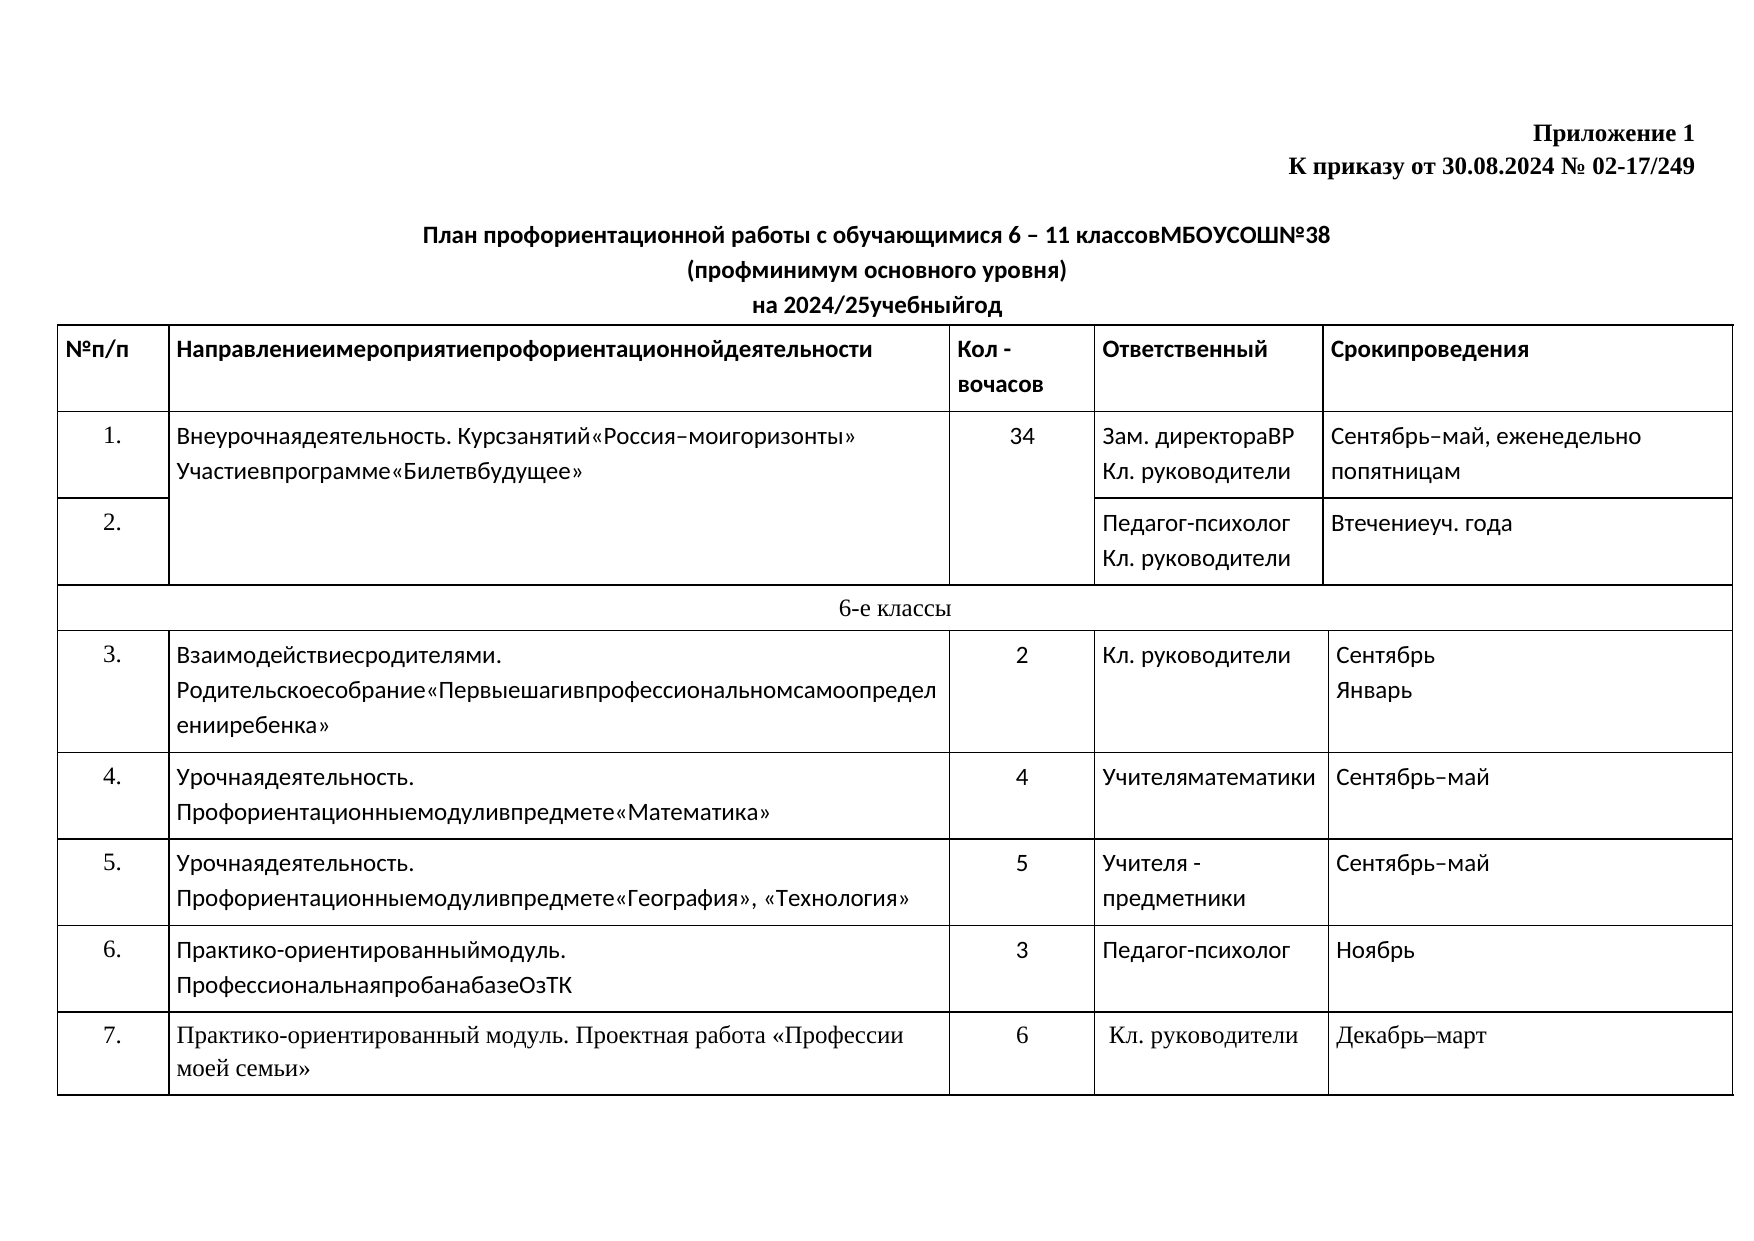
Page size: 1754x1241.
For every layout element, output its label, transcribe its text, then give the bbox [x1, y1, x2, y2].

table_cell 5 [950, 840, 1094, 924]
table_header Срокипроведения [1324, 326, 1732, 411]
table_cell [58, 926, 168, 1011]
text на 2024/25учебныйгод [59, 289, 1695, 320]
table_cell [58, 412, 168, 497]
table_cell Учителя - предметники [1095, 840, 1328, 924]
table_cell Втечениеуч. года [1324, 499, 1732, 584]
table_header Ответственный [1095, 326, 1322, 411]
table_cell Кл. руководители [1095, 631, 1328, 751]
table_cell Кл. руководители [1095, 1013, 1328, 1094]
table_cell Взаимодействиесродителями. Родительскоесобрание«Первыешагивпрофессиональномсамоопределенииребенка» [170, 631, 949, 751]
table_header №п/п [58, 326, 168, 411]
table_cell 34 [950, 412, 1094, 584]
text Приложение 1 [59, 118, 1695, 147]
table_cell Практико-ориентированныймодуль. ПрофессиональнаяпробанабазеОзТК [170, 926, 949, 1011]
table_cell 6 [950, 1013, 1094, 1094]
table_cell Ноябрь [1329, 926, 1732, 1011]
table_cell [58, 1013, 168, 1094]
table_cell Внеурочнаядеятельность. Курсзанятий«Россия–моигоризонты» Участиевпрограмме«Билетвбудущее» [170, 412, 949, 584]
table_cell 4 [950, 753, 1094, 838]
table_cell 3 [950, 926, 1094, 1011]
text К приказу от 30.08.2024 № 02-17/249 [59, 151, 1695, 180]
table_cell Сентябрь–май [1329, 840, 1732, 924]
table_cell Учителяматематики [1095, 753, 1328, 838]
table_cell Урочнаядеятельность. Профориентационныемодуливпредмете«Математика» [170, 753, 949, 838]
table_cell Практико-ориентированный модуль. Проектная работа «Профессии моей семьи» [170, 1013, 949, 1094]
table_header Направлениеимероприятиепрофориентационнойдеятельности [170, 326, 949, 411]
table_cell 2 [950, 631, 1094, 751]
table_cell Декабрь–март [1329, 1013, 1732, 1094]
table_cell Педагог-психолог Кл. руководители [1095, 499, 1322, 584]
table_cell Урочнаядеятельность. Профориентационныемодуливпредмете«География», «Технология» [170, 840, 949, 924]
table_cell [58, 499, 168, 584]
table_cell Педагог-психолог [1095, 926, 1328, 1011]
table_cell 6-е классы [58, 586, 1732, 630]
table_cell [58, 631, 168, 751]
table_cell [58, 753, 168, 838]
table_cell Зам. директораВР Кл. руководители [1095, 412, 1322, 497]
table_cell [58, 840, 168, 924]
text (профминимум основного уровня) [59, 254, 1695, 285]
table_cell Сентябрь–май, еженедельно попятницам [1324, 412, 1732, 497]
table_cell Сентябрь–май [1329, 753, 1732, 838]
table_cell Сентябрь Январь [1329, 631, 1732, 751]
table_header Кол - вочасов [950, 326, 1094, 411]
text План профориентационной работы с обучающимися 6 – 11 классовМБОУСОШ№38 [59, 219, 1695, 250]
